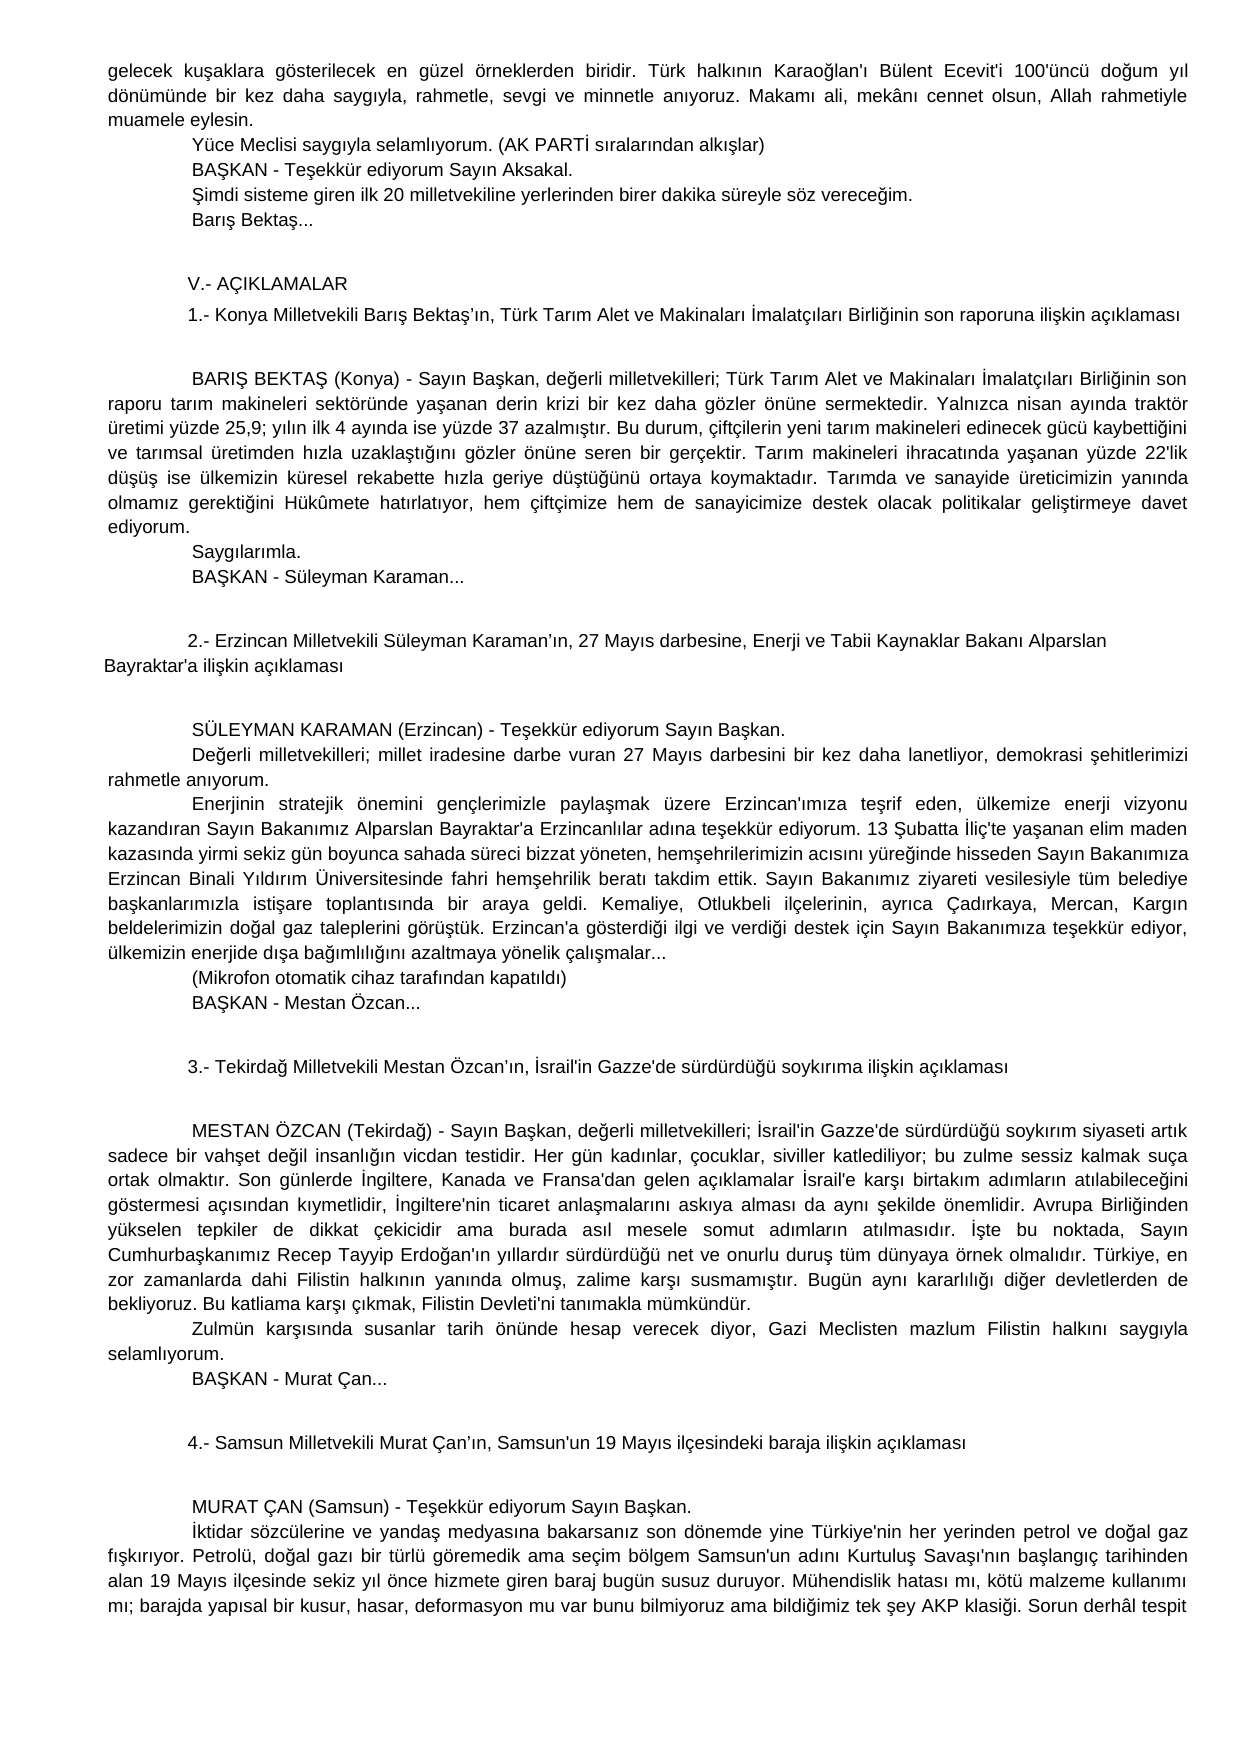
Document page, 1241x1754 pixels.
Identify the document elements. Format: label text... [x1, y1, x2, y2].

text SÜLEYMAN KARAMAN (Erzincan) - Teşekkür ediyorum Sayın Başkan. [108, 719, 1189, 740]
text Değerli milletvekilleri; millet iradesine darbe vuran 27 Mayıs darbesini bir kez daha lanetliyor, demokrasi şehitlerimizi rahmetle anıyorum. [108, 744, 1189, 790]
text 4.- Samsun Milletvekili Murat Çan’ın, Samsun'un 19 Mayıs ilçesindeki baraja ilişkin açıklaması [103, 1432, 1193, 1453]
text BAŞKAN - Süleyman Karaman... [108, 566, 1189, 587]
text MESTAN ÖZCAN (Tekirdağ) - Sayın Başkan, değerli milletvekilleri; İsrail'in Gazze'de sürdürdüğü soykırım siyaseti artık sadece bir vahşet değil insanlığın vicdan testidir. Her gün kadınlar, çocuklar, siviller katlediliyor; bu zulme sessiz kalmak suça ortak olmaktır. Son günlerde İngiltere, Kanada ve Fransa'dan gelen açıklamalar İsrail'e karşı birtakım adımların atılabileceğini göstermesi açısından kıymetlidir, İngiltere'nin ticaret anlaşmalarını askıya alması da aynı şekilde önemlidir. Avrupa Birliğinden yükselen tepkiler de dikkat çekicidir ama burada asıl mesele somut adımların atılmasıdır. İşte bu noktada, Sayın Cumhurbaşkanımız Recep Tayyip Erdoğan'ın yıllardır sürdürdüğü net ve onurlu duruş tüm dünyaya örnek olmalıdır. Türkiye, en zor zamanlarda dahi Filistin halkının yanında olmuş, zalime karşı susmamıştır. Bugün aynı kararlılığı diğer devletlerden de bekliyoruz. Bu katliama karşı çıkmak, Filistin Devleti'ni tanımakla mümkündür. [108, 1120, 1189, 1315]
text Zulmün karşısında susanlar tarih önünde hesap verecek diyor, Gazi Meclisten mazlum Filistin halkını saygıyla selamlıyorum. [108, 1318, 1189, 1364]
text Yüce Meclisi saygıyla selamlıyorum. (AK PARTİ sıralarından alkışlar) [108, 134, 1189, 156]
text Enerjinin stratejik önemini gençlerimizle paylaşmak üzere Erzincan'ımıza teşrif eden, ülkemize enerji vizyonu kazandıran Sayın Bakanımız Alparslan Bayraktar'a Erzincanlılar adına teşekkür ediyorum. 13 Şubatta İliç'te yaşanan elim maden kazasında yirmi sekiz gün boyunca sahada süreci bizzat yöneten, hemşehrilerimizin acısını yüreğinde hisseden Sayın Bakanımıza Erzincan Binali Yıldırım Üniversitesinde fahri hemşehrilik beratı takdim ettik. Sayın Bakanımız ziyareti vesilesiyle tüm belediye başkanlarımızla istişare toplantısında bir araya geldi. Kemaliye, Otlukbeli ilçelerinin, ayrıca Çadırkaya, Mercan, Kargın beldelerimizin doğal gaz taleplerini görüştük. Erzincan'a gösterdiği ilgi ve verdiği destek için Sayın Bakanımıza teşekkür ediyor, ülkemizin enerjide dışa bağımlılığını azaltmaya yönelik çalışmalar... [108, 793, 1189, 963]
text 2.- Erzincan Milletvekili Süleyman Karaman’ın, 27 Mayıs darbesine, Enerji ve Tabii Kaynaklar Bakanı Alparslan Bayraktar'a ilişkin açıklaması [103, 630, 1193, 676]
text Barış Bektaş... [108, 208, 1189, 230]
text V.- AÇIKLAMALAR [103, 272, 1193, 294]
text BAŞKAN - Murat Çan... [108, 1368, 1189, 1389]
text 3.- Tekirdağ Milletvekili Mestan Özcan’ın, İsrail'in Gazze'de sürdürdüğü soykırıma ilişkin açıklaması [103, 1056, 1193, 1077]
text BAŞKAN - Mestan Özcan... [108, 992, 1189, 1013]
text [108, 60, 1189, 131]
text 1.- Konya Milletvekili Barış Bektaş’ın, Türk Tarım Alet ve Makinaları İmalatçıları Birliğinin son raporuna ilişkin açıklaması [103, 303, 1193, 325]
text Saygılarımla. [108, 541, 1189, 563]
text (Mikrofon otomatik cihaz tarafından kapatıldı) [108, 967, 1189, 988]
text BARIŞ BEKTAŞ (Konya) - Sayın Başkan, değerli milletvekilleri; Türk Tarım Alet ve Makinaları İmalatçıları Birliğinin son raporu tarım makineleri sektöründe yaşanan derin krizi bir kez daha gözler önüne sermektedir. Yalnızca nisan ayında traktör üretimi yüzde 25,9; yılın ilk 4 ayında ise yüzde 37 azalmıştır. Bu durum, çiftçilerin yeni tarım makineleri edinecek gücü kaybettiğini ve tarımsal üretimden hızla uzaklaştığını gözler önüne seren bir gerçektir. Tarım makineleri ihracatında yaşanan yüzde 22'lik düşüş ise ülkemizin küresel rekabette hızla geriye düştüğünü ortaya koymaktadır. Tarımda ve sanayide üreticimizin yanında olmamız gerektiğini Hükûmete hatırlatıyor, hem çiftçimize hem de sanayicimize destek olacak politikalar geliştirmeye davet ediyorum. [108, 368, 1189, 538]
text BAŞKAN - Teşekkür ediyorum Sayın Aksakal. [108, 159, 1189, 180]
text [108, 1521, 1189, 1616]
text Şimdi sisteme giren ilk 20 milletvekiline yerlerinden birer dakika süreyle söz vereceğim. [108, 184, 1189, 205]
text MURAT ÇAN (Samsun) - Teşekkür ediyorum Sayın Başkan. [108, 1496, 1189, 1517]
